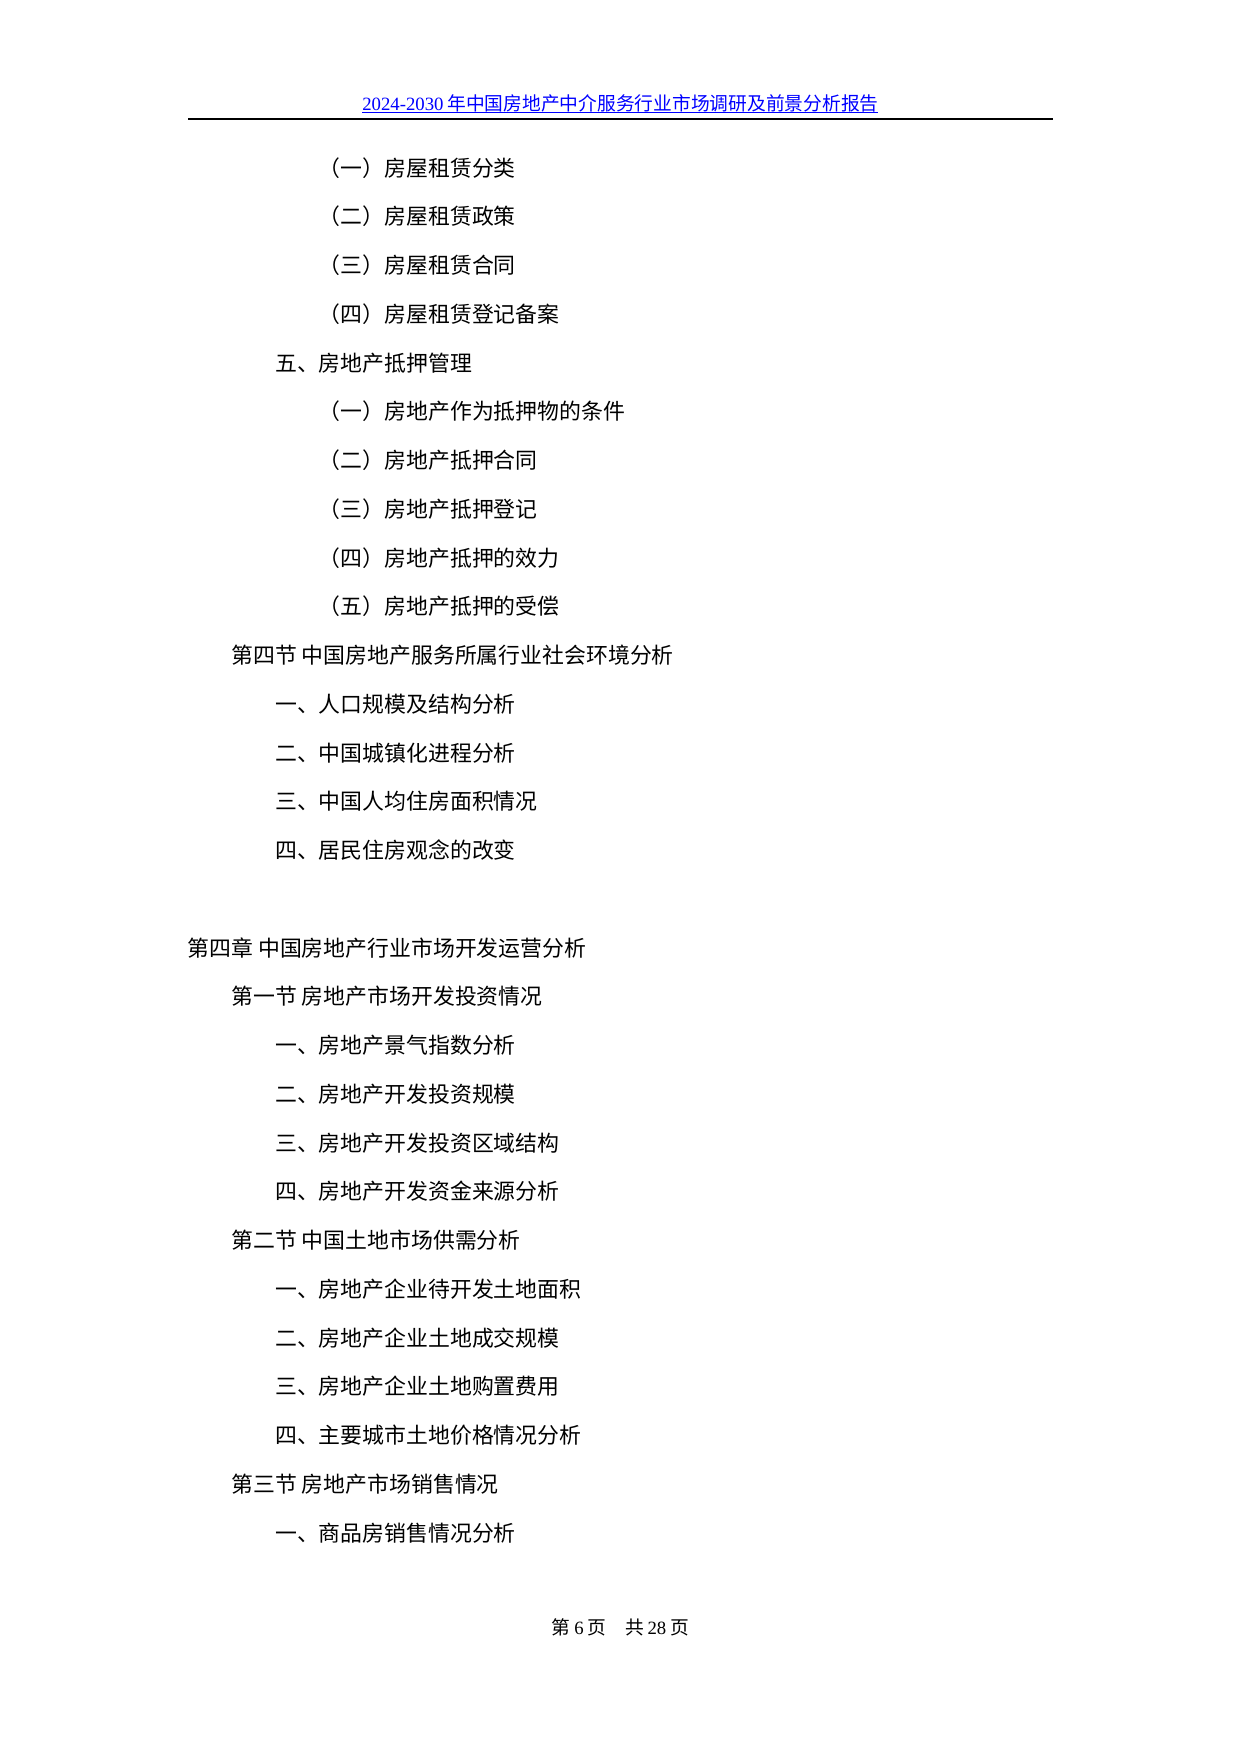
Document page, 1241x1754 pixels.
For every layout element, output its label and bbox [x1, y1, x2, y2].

text [187, 150, 1053, 1548]
